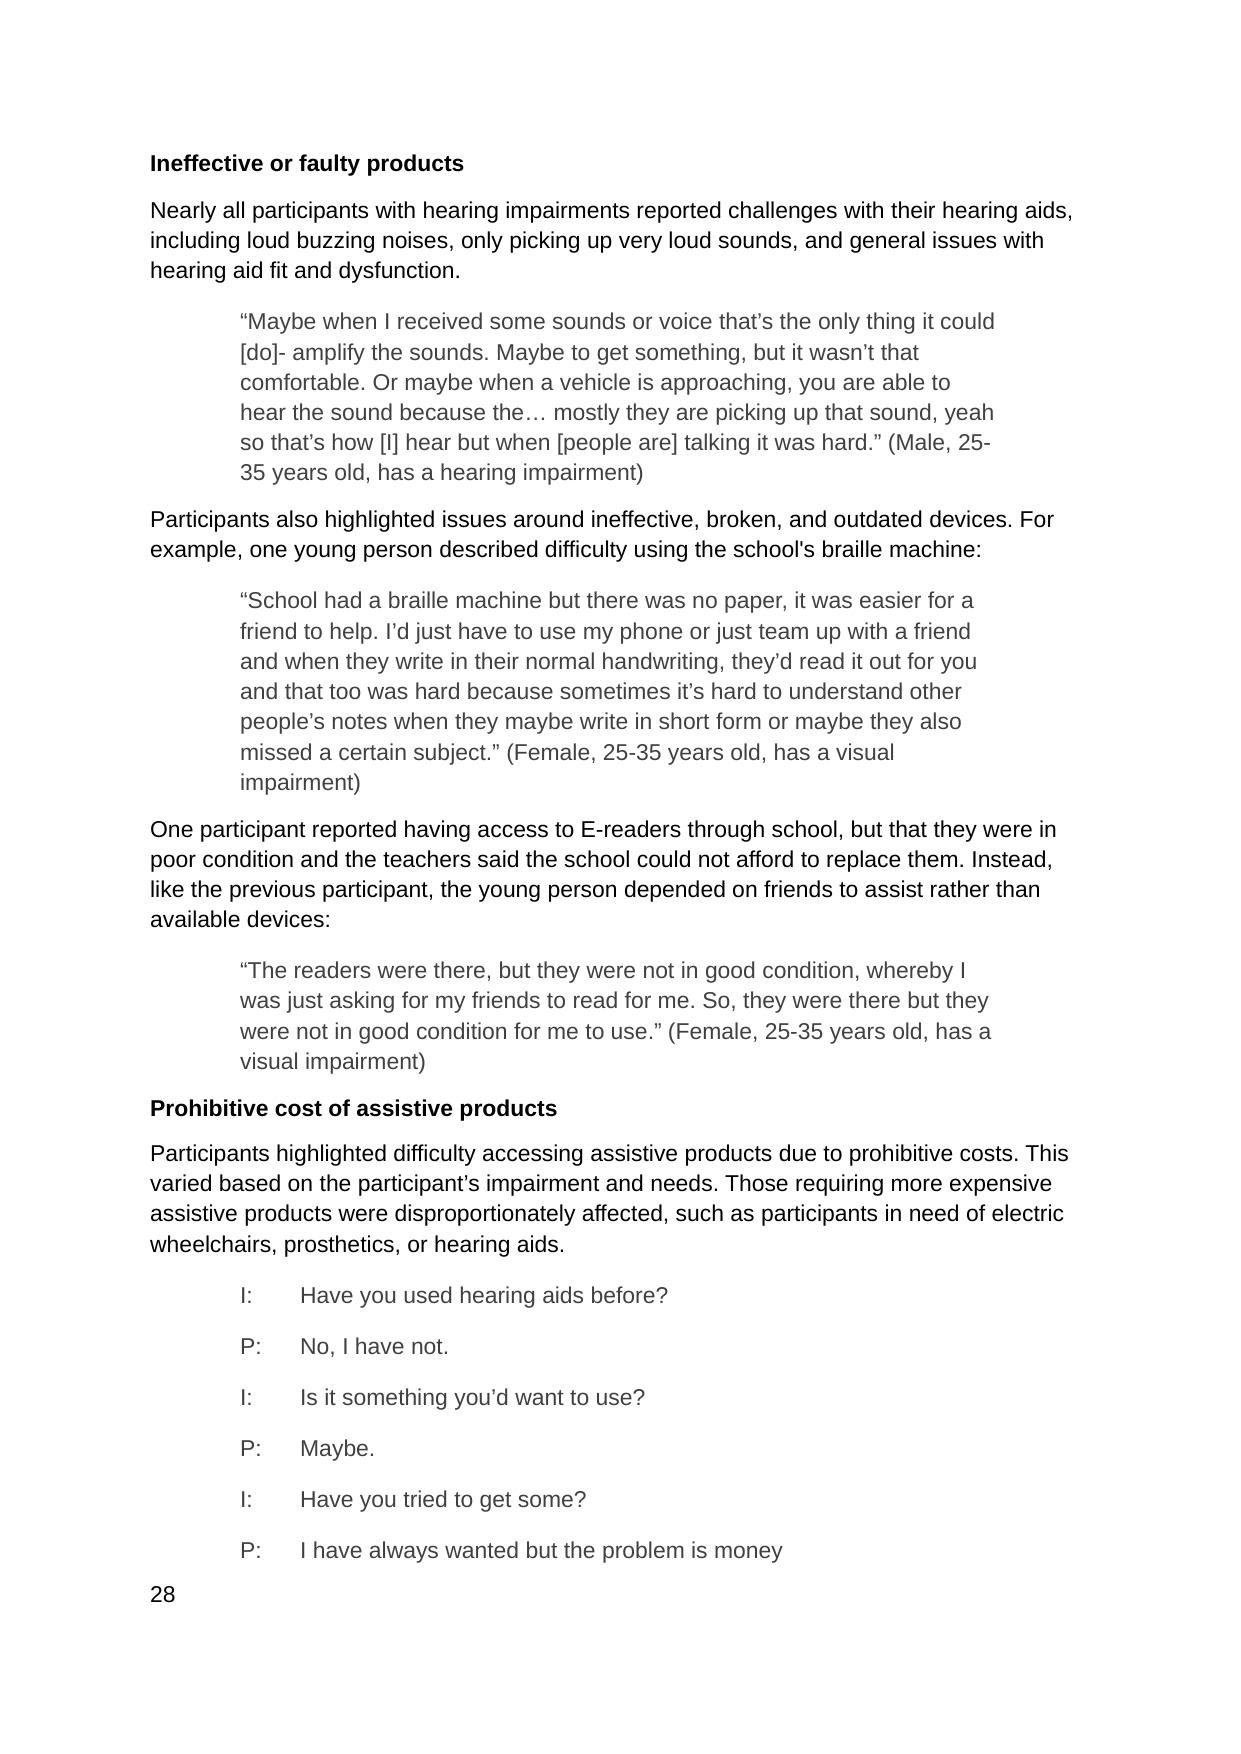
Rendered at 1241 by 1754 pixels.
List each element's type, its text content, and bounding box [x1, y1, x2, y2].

text Nearly all participants with hearing impairments reported challenges with their hearing aids, including loud buzzing noises, only picking up very loud sounds, and general issues with hearing aid fit and dysfunction. [150, 197, 1090, 284]
text “The readers were there, but they were not in good condition, whereby I was just asking for my friends to read for me. So, they were there but they were not in good condition for me to use.” (Female, 25-35 years old, has a visual impairment) [240, 957, 1000, 1074]
text “School had a braille machine but there was no paper, it was easier for a friend to help. I’d just have to use my phone or just team up with a friend and when they write in their normal handwriting, they’d read it out for you and that too was hard because sometimes it’s hard to understand other people’s notes when they maybe write in short form or maybe they also missed a certain subject.” (Female, 25-35 years old, has a visual impairment) [240, 587, 1000, 795]
subtitle Prohibitive cost of assistive products [150, 1095, 1090, 1121]
text Participants highlighted difficulty accessing assistive products due to prohibitive costs. This varied based on the participant’s impairment and needs. Those requiring more expensive assistive products were disproportionately affected, such as participants in need of electric wheelchairs, prosthetics, or hearing aids. [150, 1140, 1090, 1257]
text “Maybe when I received some sounds or voice that’s the only thing it could [do]- amplify the sounds. Maybe to get something, but it wasn’t that comfortable. Or maybe when a vehicle is approaching, you are able to hear the sound because the… mostly they are picking up that sound, yeah so that’s how [I] hear but when [people are] talking it was hard.” (Male, 25-35 years old, has a hearing impairment) [240, 308, 1000, 486]
text I: Is it something you’d want to use? [240, 1384, 1000, 1410]
text One participant reported having access to E-readers through school, but that they were in poor condition and the teachers said the school could not afford to replace them. Instead, like the previous participant, the young person depended on friends to assist rather than available devices: [150, 816, 1090, 933]
text P: I have always wanted but the problem is money [240, 1537, 1000, 1563]
text I: Have you used hearing aids before? [240, 1282, 1000, 1308]
text Ineffective or faulty products [150, 150, 1090, 176]
text P: Maybe. [240, 1435, 1000, 1461]
text Participants also highlighted issues around ineffective, broken, and outdated devices. For example, one young person described difficulty using the school's braille machine: [150, 506, 1090, 563]
text P: No, I have not. [240, 1333, 1000, 1359]
text I: Have you tried to get some? [240, 1486, 1000, 1512]
